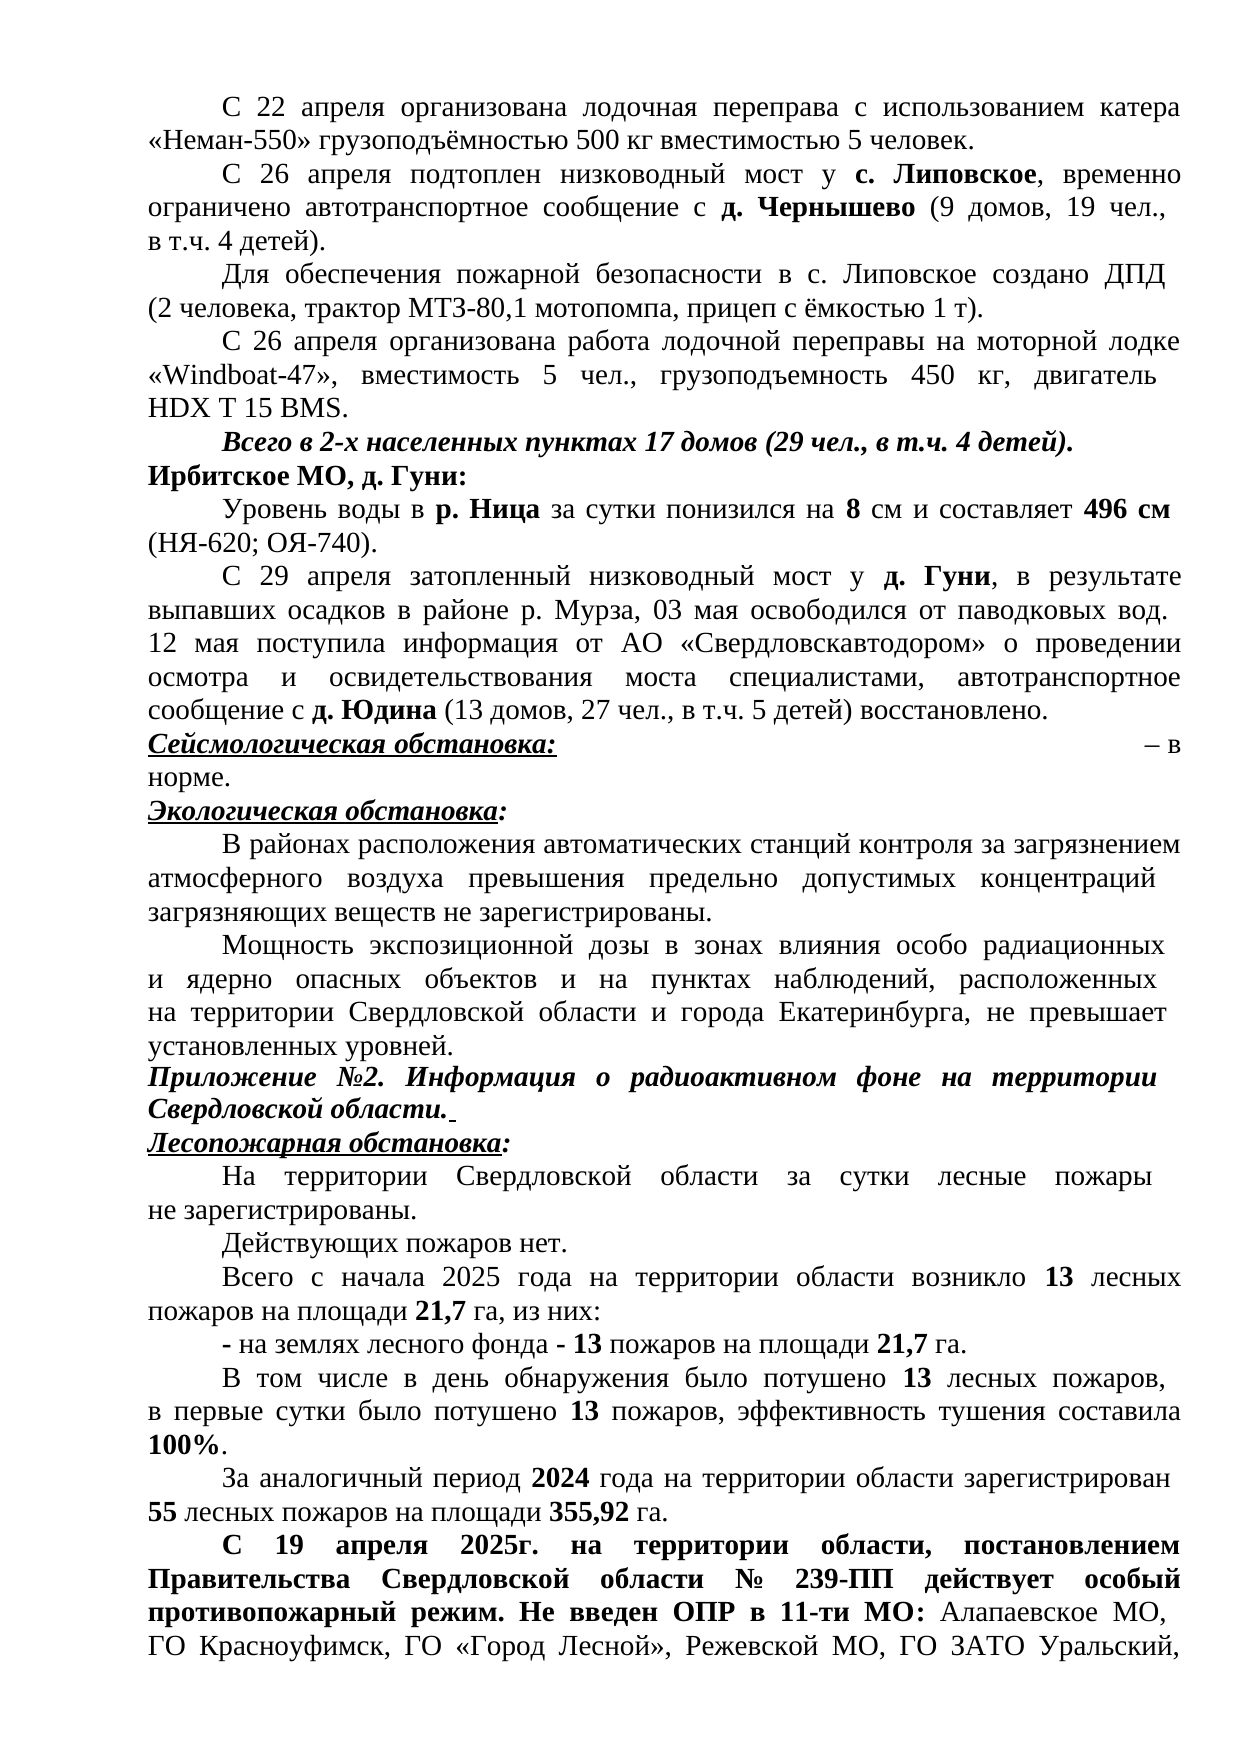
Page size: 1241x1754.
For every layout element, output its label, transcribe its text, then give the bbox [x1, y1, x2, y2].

text Мощность экспозиционной дозы в зонах влияния особо радиационных и ядерно опасных объектов и на пунктах наблюдений, расположенных на территории Свердловской области и города Екатеринбурга, не превышает установленных уровней. [148, 927, 1181, 1061]
text Всего с начала 2025 года на территории области возникло 13 лесных пожаров на площади 21,7 га, из них: [148, 1259, 1181, 1326]
text С 22 апреля организована лодочная переправа с использованием катера «Неман-550» грузоподъёмностью 500 кг вместимостью 5 человек. [148, 89, 1181, 156]
text Уровень воды в р. Ница за сутки понизился на 8 см и составляет 496 см (НЯ-620; ОЯ-740). [148, 491, 1181, 558]
text Экологическая обстановка: [148, 793, 1181, 827]
text За аналогичный период 2024 года на территории области зарегистрирован 55 лесных пожаров на площади 355,92 га. [148, 1460, 1181, 1527]
text В том числе в день обнаружения было потушено 13 лесных пожаров, в первые сутки было потушено 13 пожаров, эффективность тушения составила 100%. [148, 1360, 1181, 1460]
text Лесопожарная обстановка: [148, 1125, 1181, 1158]
text Действующих пожаров нет. [148, 1226, 1181, 1259]
text Ирбитское МО, д. Гуни: [148, 458, 1181, 491]
text - на землях лесного фонда - 13 пожаров на площади 21,7 га. [148, 1326, 1181, 1360]
text Сейсмологическая обстановка: – в норме. [148, 726, 1181, 793]
text В районах расположения автоматических станций контроля за загрязнением атмосферного воздуха превышения предельно допустимых концентраций загрязняющих веществ не зарегистрированы. [148, 827, 1181, 927]
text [148, 1527, 1181, 1662]
text Для обеспечения пожарной безопасности в с. Липовское создано ДПД (2 человека, трактор МТЗ-80,1 мотопомпа, прицеп с ёмкостью 1 т). [148, 256, 1181, 323]
text С 29 апреля затопленный низководный мост у д. Гуни, в результате выпавших осадков в районе р. Мурза, 03 мая освободился от паводковых вод. 12 мая поступила информация от АО «Свердловскавтодором» о проведении осмотра и освидетельствования моста специалистами, автотранспортное сообщение с д. Юдина (13 домов, 27 чел., в т.ч. 5 детей) восстановлено. [148, 558, 1181, 726]
text С 26 апреля организована работа лодочной переправы на моторной лодке «Windboat-47», вместимость 5 чел., грузоподъемность 450 кг, двигатель HDX T 15 BMS. [148, 323, 1181, 424]
text Приложение №2. Информация о радиоактивном фоне на территории Свердловской области. [148, 1061, 1181, 1125]
text Всего в 2-х населенных пунктах 17 домов (29 чел., в т.ч. 4 детей). [148, 424, 1181, 458]
text На территории Свердловской области за сутки лесные пожары не зарегистрированы. [148, 1158, 1181, 1226]
text С 26 апреля подтоплен низководный мост у с. Липовское, временно ограничено автотранспортное сообщение с д. Чернышево (9 домов, 19 чел., в т.ч. 4 детей). [148, 156, 1181, 256]
